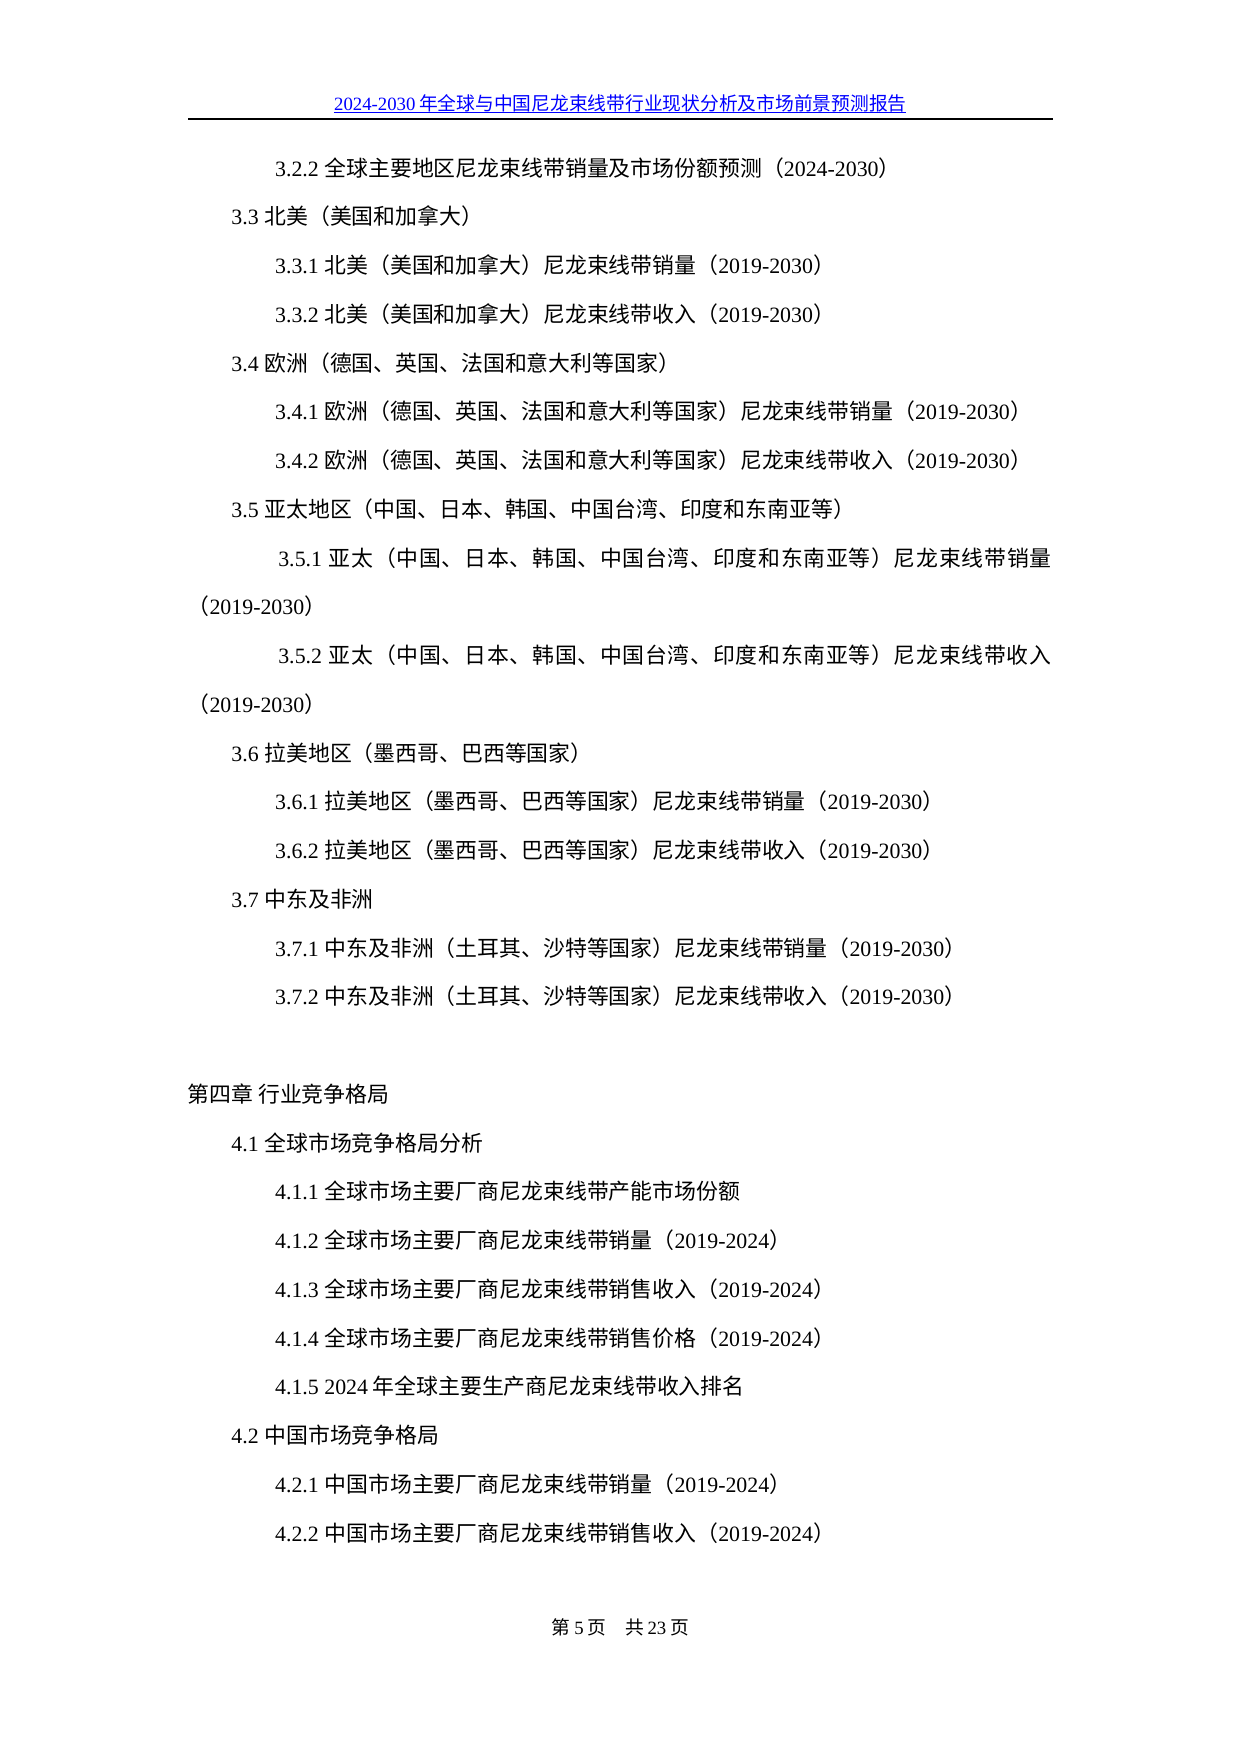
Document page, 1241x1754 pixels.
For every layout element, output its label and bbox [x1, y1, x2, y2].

text [187, 150, 1053, 1548]
